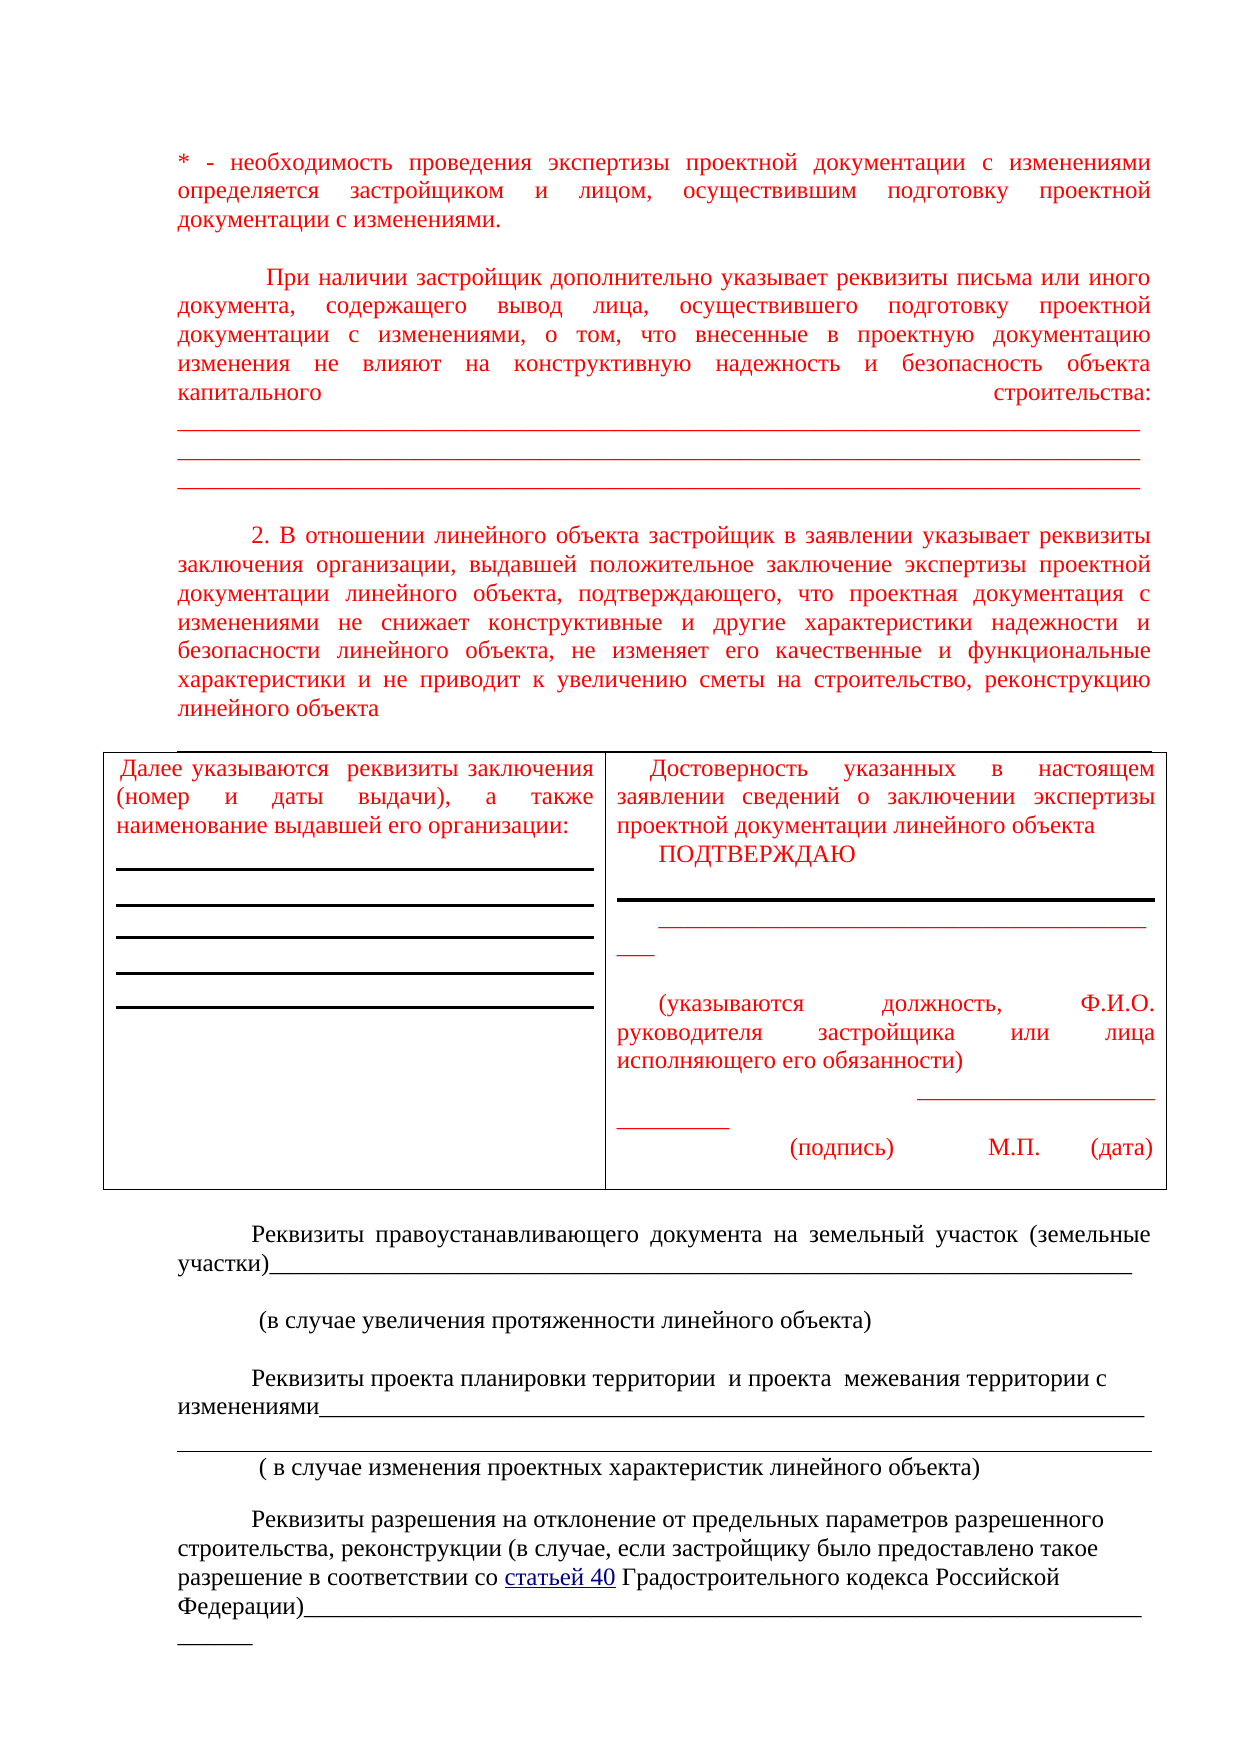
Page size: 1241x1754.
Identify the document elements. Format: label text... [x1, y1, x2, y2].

table_header Далее указываются реквизиты заключения (номер и даты выдачи), а также наименование выдавшей его организации: [104, 753, 605, 1189]
text __________________________________________________________________________________________________________________________________________________________ [177, 434, 1152, 492]
text (в случае увеличения протяженности линейного объекта) [177, 1305, 1152, 1334]
text Реквизиты проекта планировки территории и проекта межевания территории с изменениями__________________________________________________________________ [177, 1363, 1152, 1420]
text При наличии застройщик дополнительно указывает реквизиты письма или иного документа, содержащего вывод лица, осуществившего подготовку проектной документации с изменениями, о том, что внесенные в проектную документацию изменения не влияют на конструктивную надежность и безопасность объекта капитального строительства: _____________________________________________________________________________ [177, 262, 1152, 434]
text Реквизиты правоустанавливающего документа на земельный участок (земельные участки)_____________________________________________________________________ [177, 1219, 1152, 1276]
text 2. В отношении линейного объекта застройщик в заявлении указывает реквизиты заключения организации, выдавшей положительное заключение экспертизы проектной документации линейного объекта, подтверждающего, что проектная документация с изменениями не снижает конструктивные и другие характеристики надежности и безопасности линейного объекта, не изменяет его качественные и функциональные характеристики и не приводит к увеличению сметы на строительство, реконструкцию линейного объекта [177, 521, 1152, 722]
text ( в случае изменения проектных характеристик линейного объекта) [177, 1452, 1152, 1481]
table_header Достоверность указанных в настоящем заявлении сведений о заключении экспертизы проектной документации линейного объекта ПОДТВЕРЖДАЮ __________________________________________ (указываются должность, Ф.И.О. руководителя застройщика или лица исполняющего его обязанности) ___________________ _________ (подпись) М.П. (дата) [606, 753, 1166, 1189]
text * - необходимость проведения экспертизы проектной документации с изменениями определяется застройщиком и лицом, осуществившим подготовку проектной документации с изменениями. [177, 147, 1152, 233]
text Реквизиты разрешения на отклонение от предельных параметров разрешенного строительства, реконструкции (в случае, если застройщику было предоставлено такое разрешение в соответствии со статьей 40 Градостроительного кодекса Российской Федерации)_________________________________________________________________________ [177, 1504, 1152, 1648]
